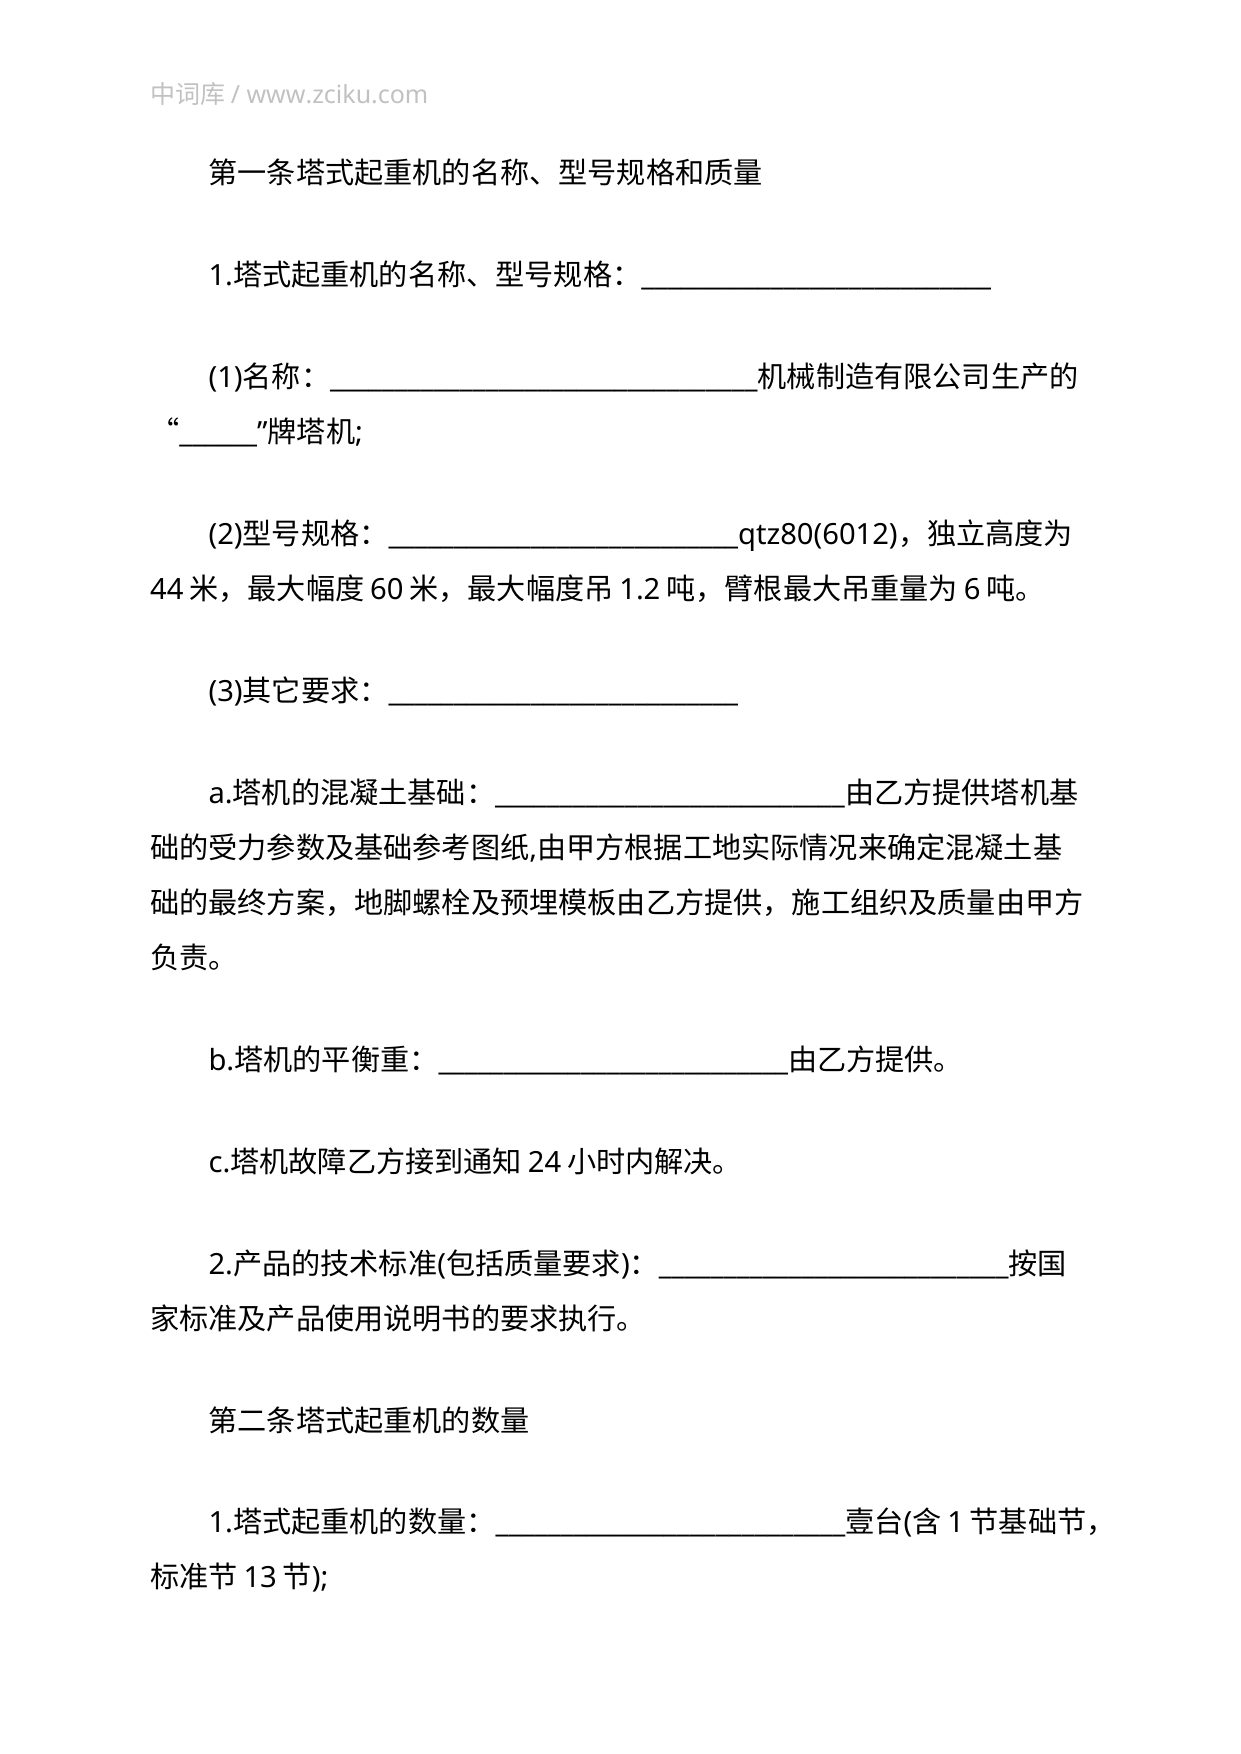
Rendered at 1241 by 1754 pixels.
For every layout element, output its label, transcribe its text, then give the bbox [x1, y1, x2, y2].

text (2)型号规格：___________________________qtz80(6012)，独立高度为44米，最大幅度60米，最大幅度吊1.2吨，臂根最大吊重量为6吨。 [150, 511, 1090, 608]
text (3)其它要求：___________________________ [150, 668, 1090, 710]
text 2.产品的技术标准(包括质量要求)：___________________________按国家标准及产品使用说明书的要求执行。 [150, 1240, 1090, 1338]
text 第二条塔式起重机的数量 [150, 1397, 1090, 1439]
text b.塔机的平衡重：___________________________由乙方提供。 [150, 1036, 1090, 1079]
text 第一条塔式起重机的名称、型号规格和质量 [150, 150, 1090, 192]
text 1.塔式起重机的名称、型号规格：___________________________ [150, 252, 1090, 294]
text 1.塔式起重机的数量：___________________________壹台(含1节基础节，标准节13节); [150, 1499, 1090, 1596]
text a.塔机的混凝土基础：___________________________由乙方提供塔机基础的受力参数及基础参考图纸,由甲方根据工地实际情况来确定混凝土基础的最终方案，地脚螺栓及预埋模板由乙方提供，施工组织及质量由甲方负责。 [150, 770, 1090, 977]
text (1)名称：_________________________________机械制造有限公司生产的“______”牌塔机; [150, 354, 1090, 451]
text c.塔机故障乙方接到通知24小时内解决。 [150, 1138, 1090, 1181]
